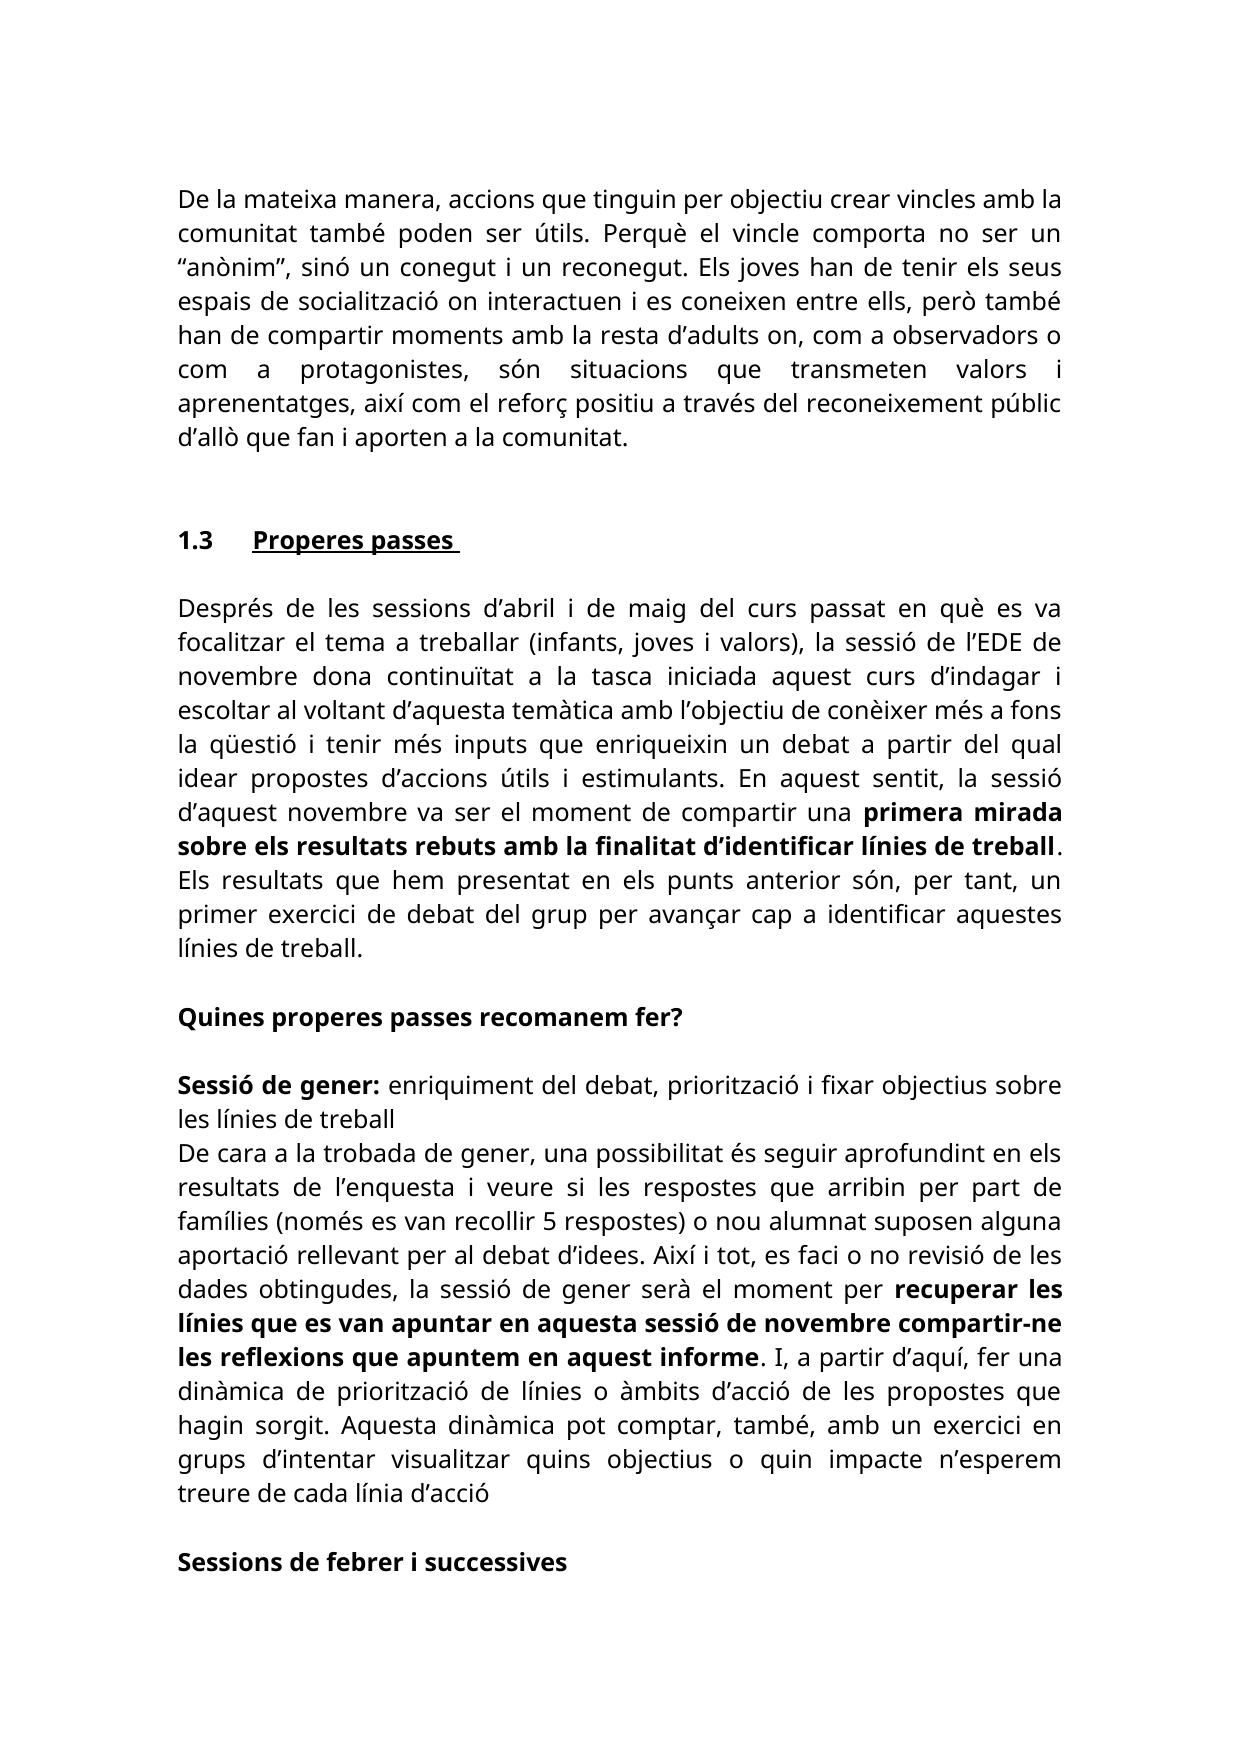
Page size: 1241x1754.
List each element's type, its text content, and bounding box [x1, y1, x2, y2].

text Quines properes passes recomanem fer? [177, 999, 1063, 1033]
text De cara a la trobada de gener, una possibilitat és seguir aprofundint en els resultats de l’enquesta i veure si les respostes que arribin per part de famílies (només es van recollir 5 respostes) o nou alumnat suposen alguna aportació rellevant per al debat d’idees. Així i tot, es faci o no revisió de les dades obtingudes, la sessió de gener serà el moment per recuperar les línies que es van apuntar en aquesta sessió de novembre compartir-ne les reflexions que apuntem en aquest informe. I, a partir d’aquí, fer una dinàmica de priorització de línies o àmbits d’acció de les propostes que hagin sorgit. Aquesta dinàmica pot comptar, també, amb un exercici en grups d’intentar visualitzar quins objectius o quin impacte n’esperem treure de cada línia d’acció [177, 1135, 1063, 1510]
text Sessió de gener: enriquiment del debat, priorització i fixar objectius sobre les línies de treball [177, 1067, 1063, 1135]
text De la mateixa manera, accions que tinguin per objectiu crear vincles amb la comunitat també poden ser útils. Perquè el vincle comporta no ser un “anònim”, sinó un conegut i un reconegut. Els joves han de tenir els seus espais de socialització on interactuen i es coneixen entre ells, però també han de compartir moments amb la resta d’adults on, com a observadors o com a protagonistes, són situacions que transmeten valors i aprenentatges, així com el reforç positiu a través del reconeixement públic d’allò que fan i aporten a la comunitat. [177, 182, 1063, 454]
text Sessions de febrer i successives [177, 1544, 1063, 1578]
list Properes passes [177, 522, 1063, 556]
text Després de les sessions d’abril i de maig del curs passat en què es va focalitzar el tema a treballar (infants, joves i valors), la sessió de l’EDE de novembre dona continuïtat a la tasca iniciada aquest curs d’indagar i escoltar al voltant d’aquesta temàtica amb l’objectiu de conèixer més a fons la qüestió i tenir més inputs que enriqueixin un debat a partir del qual idear propostes d’accions útils i estimulants. En aquest sentit, la sessió d’aquest novembre va ser el moment de compartir una primera mirada sobre els resultats rebuts amb la finalitat d’identificar línies de treball. Els resultats que hem presentat en els punts anterior són, per tant, un primer exercici de debat del grup per avançar cap a identificar aquestes línies de treball. [177, 590, 1063, 965]
